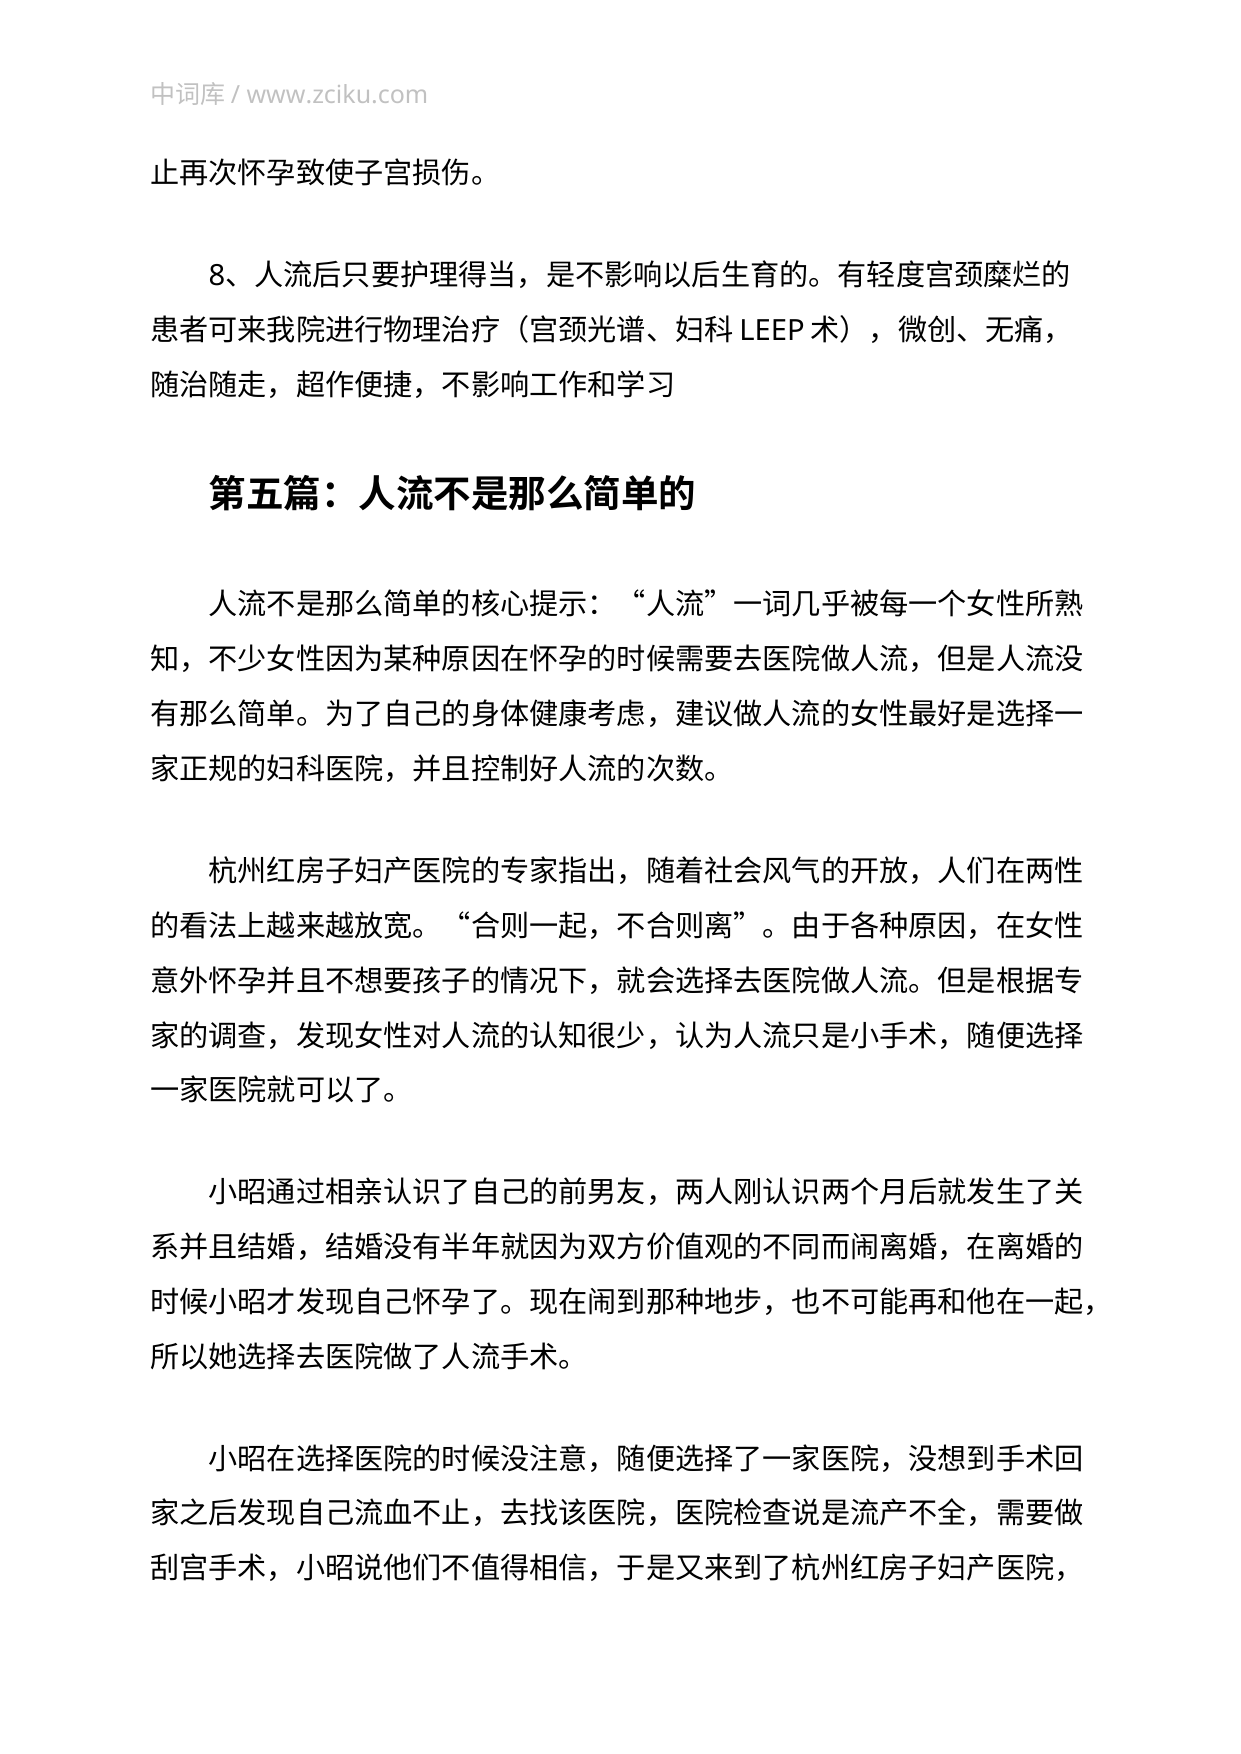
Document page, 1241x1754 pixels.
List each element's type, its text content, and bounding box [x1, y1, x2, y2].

text 第五篇：人流不是那么简单的 [150, 463, 1090, 518]
text 杭州红房子妇产医院的专家指出，随着社会风气的开放，人们在两性的看法上越来越放宽。“合则一起，不合则离”。由于各种原因，在女性意外怀孕并且不想要孩子的情况下，就会选择去医院做人流。但是根据专家的调查，发现女性对人流的认知很少，认为人流只是小手术，随便选择一家医院就可以了。 [150, 847, 1090, 1109]
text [150, 1435, 1090, 1587]
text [150, 150, 1090, 192]
text 小昭通过相亲认识了自己的前男友，两人刚认识两个月后就发生了关系并且结婚，结婚没有半年就因为双方价值观的不同而闹离婚，在离婚的时候小昭才发现自己怀孕了。现在闹到那种地步，也不可能再和他在一起，所以她选择去医院做了人流手术。 [150, 1169, 1090, 1376]
text 8、人流后只要护理得当，是不影响以后生育的。有轻度宫颈糜烂的患者可来我院进行物理治疗（宫颈光谱、妇科LEEP术），微创、无痛，随治随走，超作便捷，不影响工作和学习 [150, 252, 1090, 404]
text 人流不是那么简单的核心提示：“人流”一词几乎被每一个女性所熟知，不少女性因为某种原因在怀孕的时候需要去医院做人流，但是人流没有那么简单。为了自己的身体健康考虑，建议做人流的女性最好是选择一家正规的妇科医院，并且控制好人流的次数。 [150, 581, 1090, 788]
